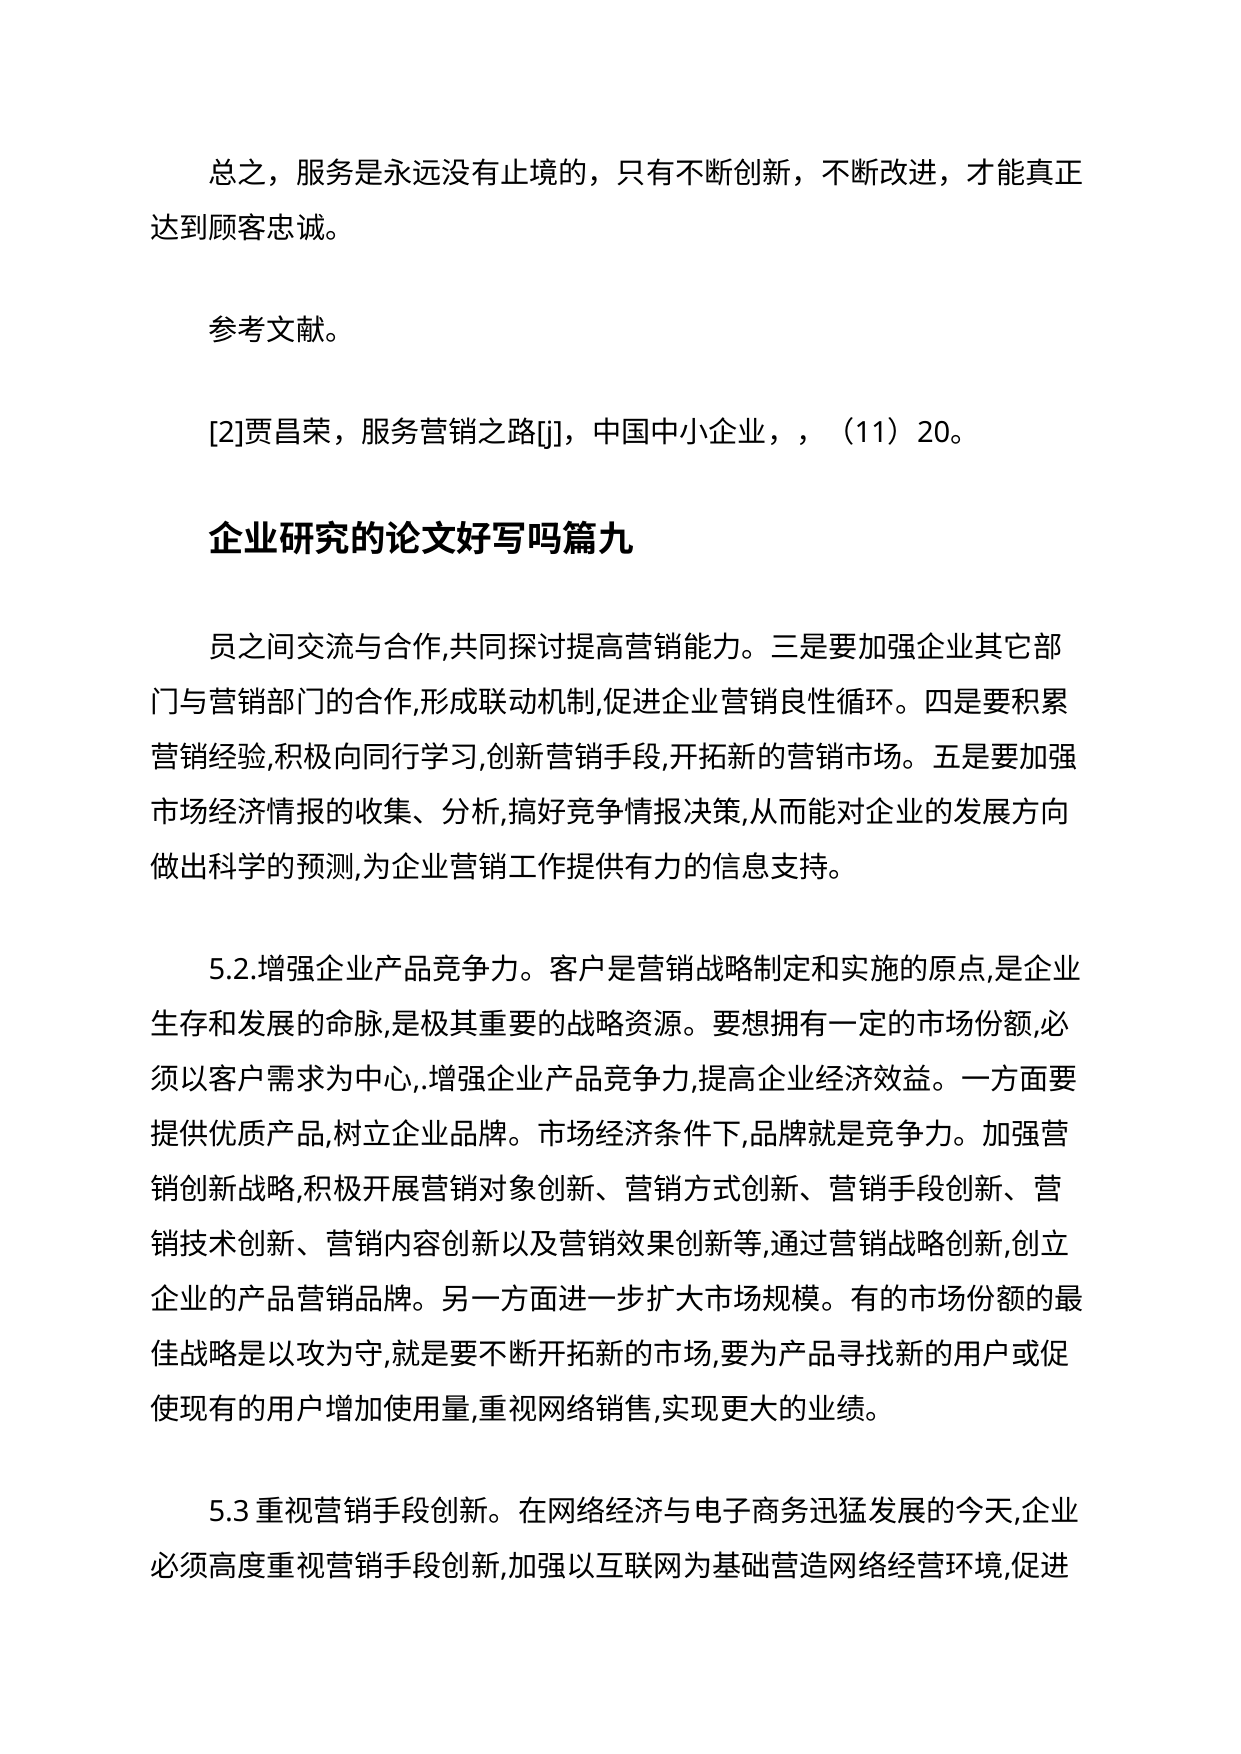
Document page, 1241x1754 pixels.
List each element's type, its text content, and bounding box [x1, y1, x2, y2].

text [2]贾昌荣，服务营销之路[j]，中国中小企业，，（11）20。 [150, 408, 1090, 451]
text 总之，服务是永远没有止境的，只有不断创新，不断改进，才能真正达到顾客忠诚。 [150, 150, 1090, 247]
text 5.2.增强企业产品竞争力。客户是营销战略制定和实施的原点,是企业生存和发展的命脉,是极其重要的战略资源。要想拥有一定的市场份额,必须以客户需求为中心,.增强企业产品竞争力,提高企业经济效益。一方面要提供优质产品,树立企业品牌。市场经济条件下,品牌就是竞争力。加强营销创新战略,积极开展营销对象创新、营销方式创新、营销手段创新、营销技术创新、营销内容创新以及营销效果创新等,通过营销战略创新,创立企业的产品营销品牌。另一方面进一步扩大市场规模。有的市场份额的最佳战略是以攻为守,就是要不断开拓新的市场,要为产品寻找新的用户或促使现有的用户增加使用量,重视网络销售,实现更大的业绩。 [150, 946, 1090, 1428]
text 员之间交流与合作,共同探讨提高营销能力。三是要加强企业其它部门与营销部门的合作,形成联动机制,促进企业营销良性循环。四是要积累营销经验,积极向同行学习,创新营销手段,开拓新的营销市场。五是要加强市场经济情报的收集、分析,搞好竞争情报决策,从而能对企业的发展方向做出科学的预测,为企业营销工作提供有力的信息支持。 [150, 624, 1090, 886]
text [150, 1488, 1090, 1585]
text 企业研究的论文好写吗篇九 [150, 510, 1090, 562]
text 参考文献。 [150, 307, 1090, 349]
